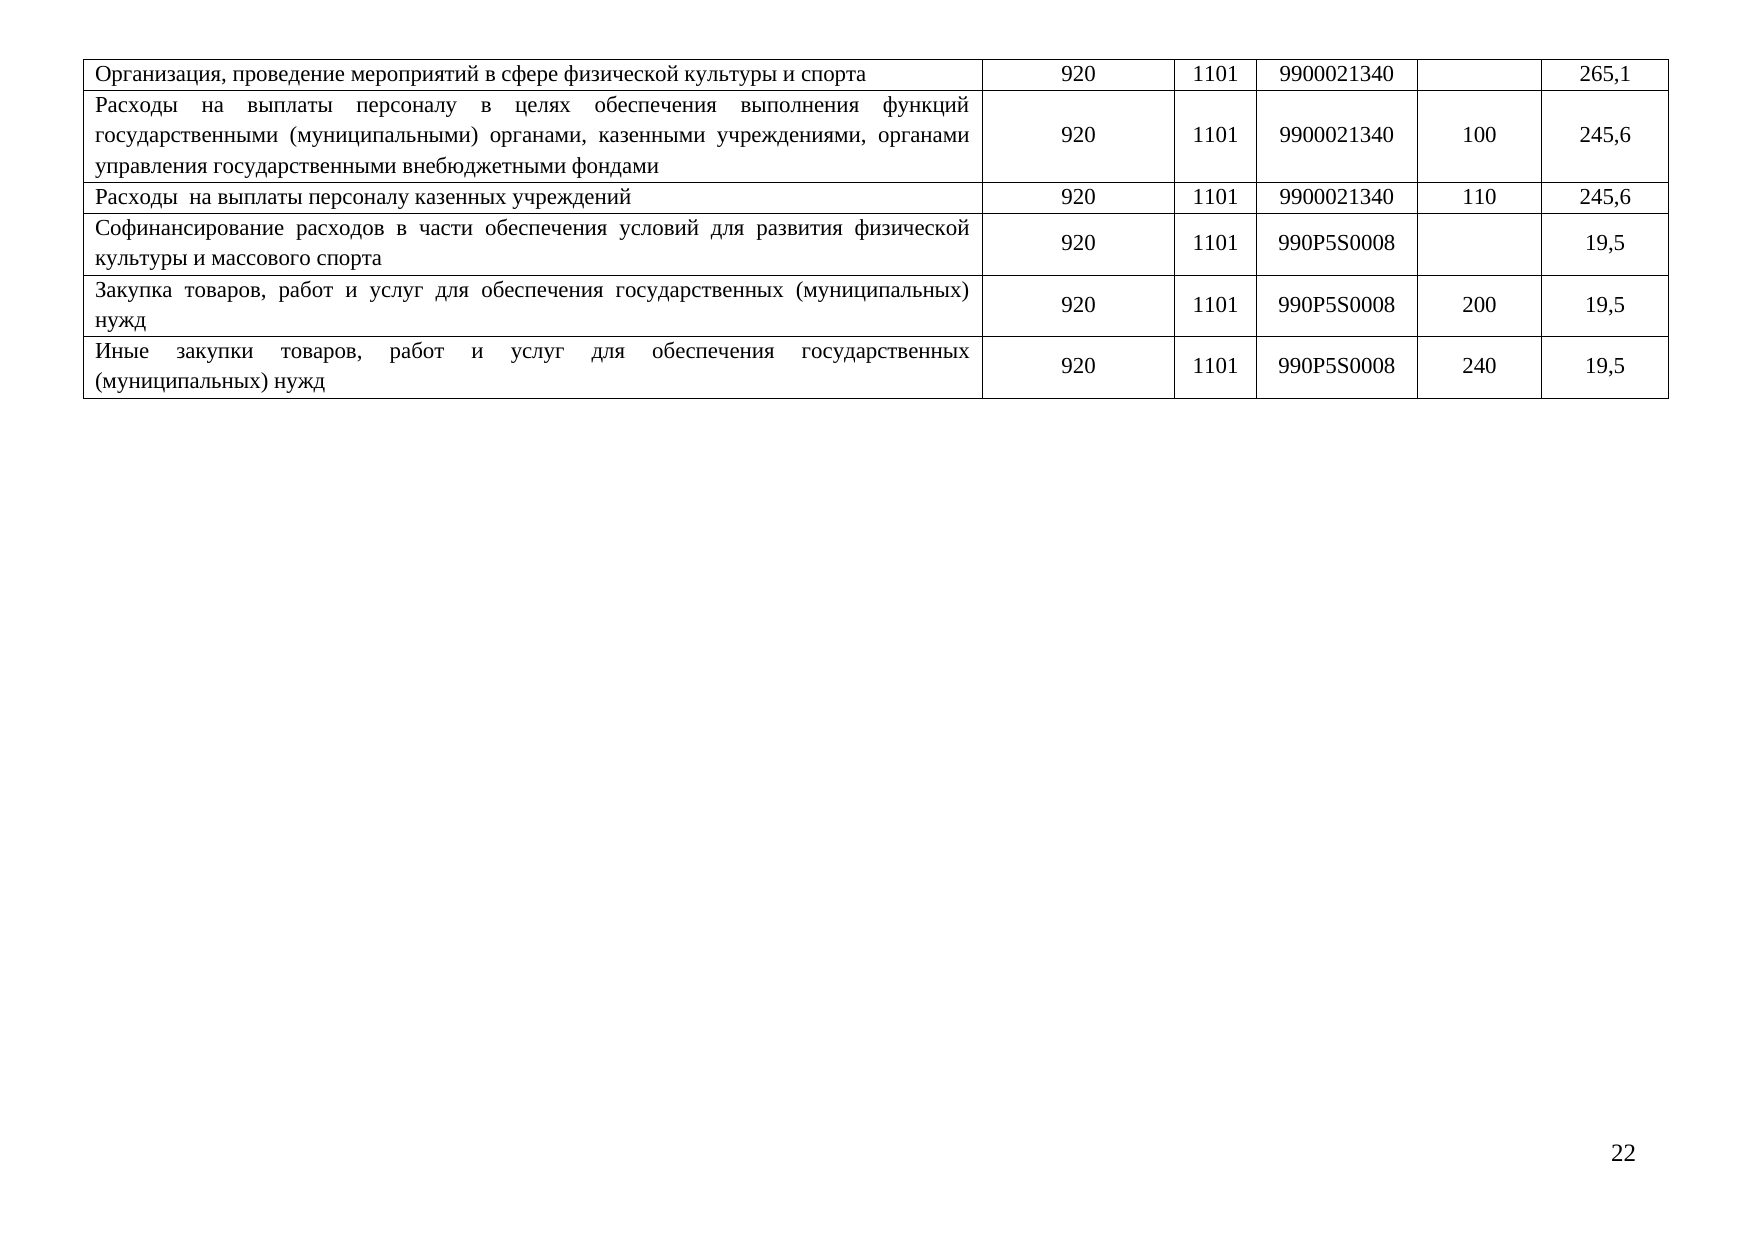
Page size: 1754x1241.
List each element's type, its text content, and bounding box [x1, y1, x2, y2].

table_cell 1101 [1175, 276, 1256, 336]
table_cell 1101 [1175, 91, 1256, 182]
table_cell 920 [983, 91, 1174, 182]
table_cell 920 [983, 214, 1174, 275]
table_cell 19,5 [1542, 337, 1668, 398]
table_cell 19,5 [1542, 276, 1668, 336]
table_cell 920 [983, 337, 1174, 398]
table_cell 245,6 [1542, 183, 1668, 213]
table_cell 990Р5S0008 [1257, 276, 1417, 336]
table_cell Софинансирование расходов в части обеспечения условий для развития физической культуры и массового спорта [84, 214, 982, 275]
table_cell 245,6 [1542, 91, 1668, 182]
table_cell 920 [983, 60, 1174, 90]
table_cell Организация, проведение мероприятий в сфере физической культуры и спорта [84, 60, 982, 90]
table_cell [1418, 60, 1541, 90]
table_cell 990Р5S0008 [1257, 337, 1417, 398]
table_cell Иные закупки товаров, работ и услуг для обеспечения государственных (муниципальных) нужд [84, 337, 982, 398]
table_cell 1101 [1175, 60, 1256, 90]
table_cell 1101 [1175, 183, 1256, 213]
table_cell 200 [1418, 276, 1541, 336]
table_cell 1101 [1175, 337, 1256, 398]
table_cell [1418, 214, 1541, 275]
table_cell 100 [1418, 91, 1541, 182]
table_cell Расходы на выплаты персоналу казенных учреждений [84, 183, 982, 213]
table_cell 9900021340 [1257, 91, 1417, 182]
table_cell 920 [983, 276, 1174, 336]
table_cell 920 [983, 183, 1174, 213]
table_cell 990Р5S0008 [1257, 214, 1417, 275]
table_cell Закупка товаров, работ и услуг для обеспечения государственных (муниципальных) нужд [84, 276, 982, 336]
table_cell 1101 [1175, 214, 1256, 275]
table_cell 9900021340 [1257, 60, 1417, 90]
table_cell 110 [1418, 183, 1541, 213]
table_cell 9900021340 [1257, 183, 1417, 213]
table_cell 19,5 [1542, 214, 1668, 275]
table_cell 240 [1418, 337, 1541, 398]
table_cell 265,1 [1542, 60, 1668, 90]
